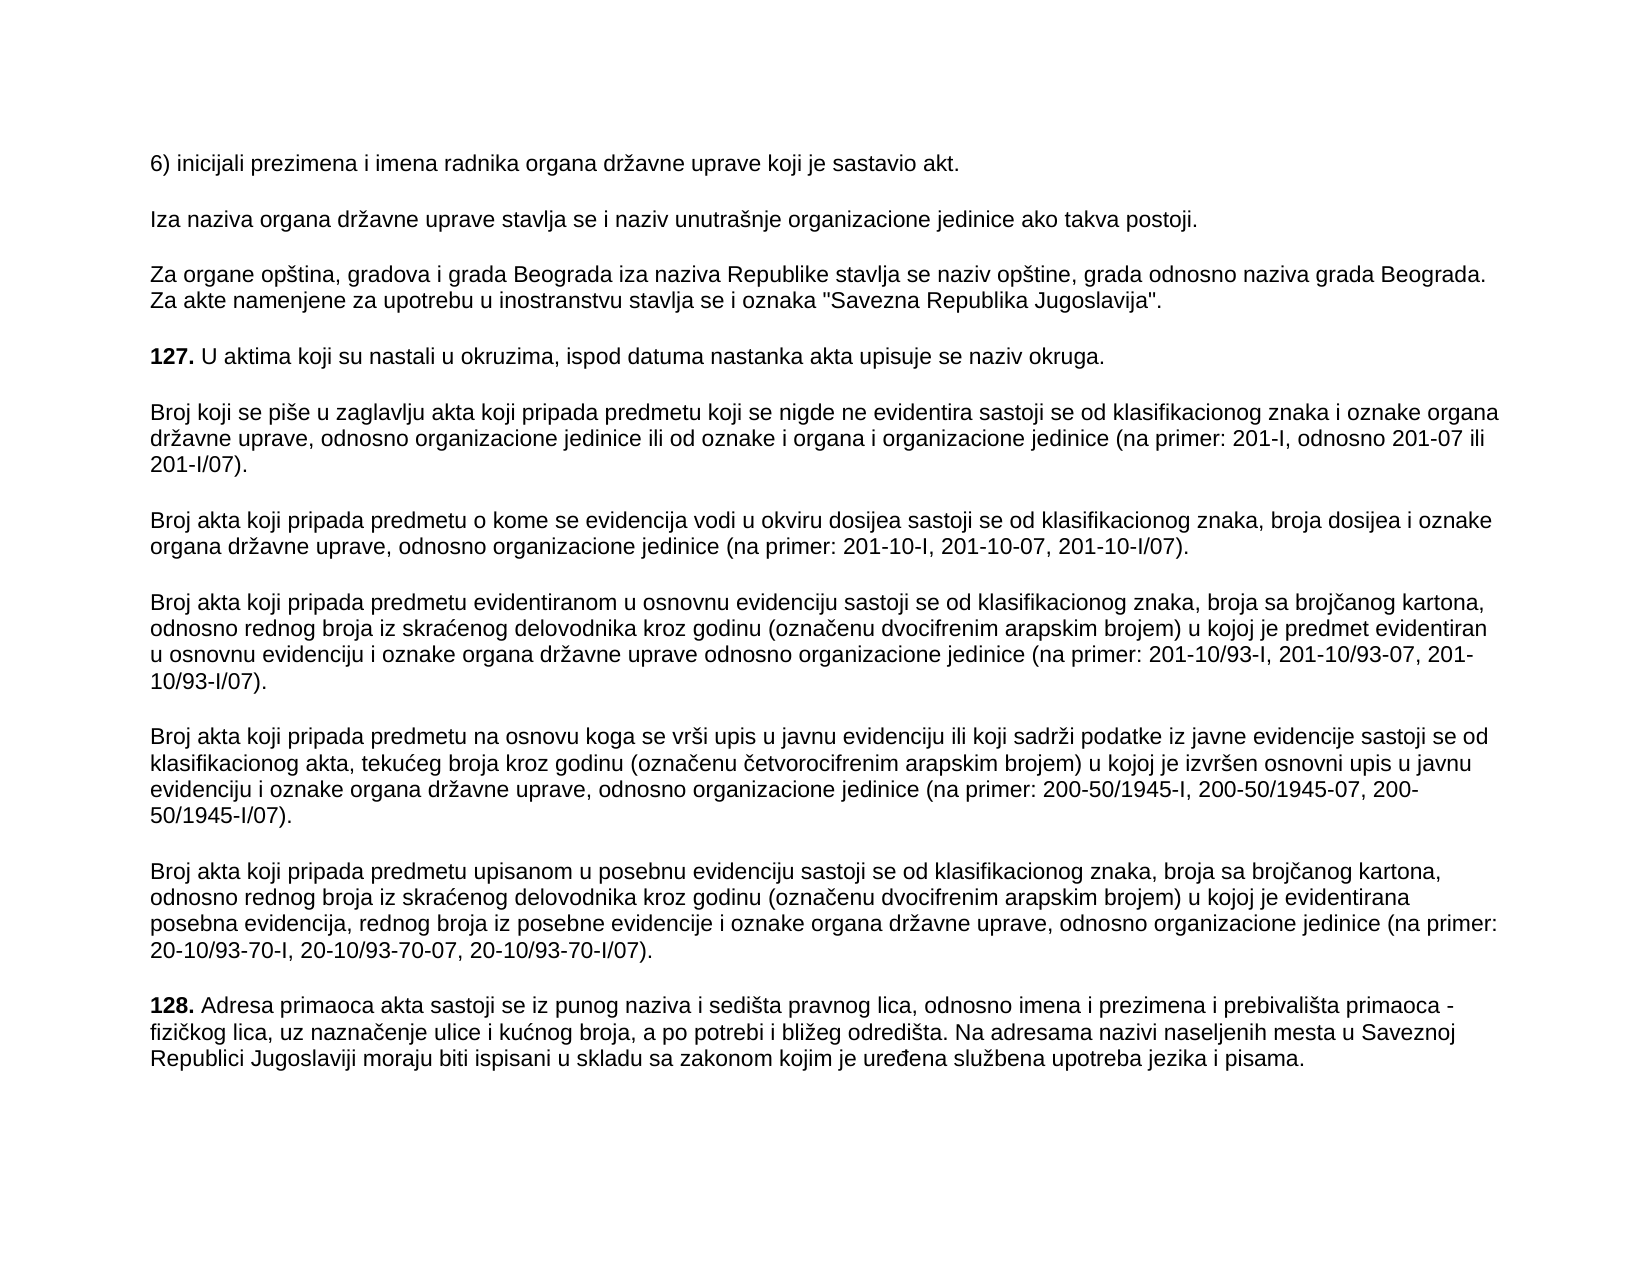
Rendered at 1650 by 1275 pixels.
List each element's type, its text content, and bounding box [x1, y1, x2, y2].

text Broj akta koji pripada predmetu upisanom u posebnu evidenciju sastoji se od klasifikacionog znaka, broja sa brojčanog kartona, odnosno rednog broja iz skraćenog delovodnika kroz godinu (označenu dvocifrenim arapskim brojem) u kojoj je evidentirana posebna evidencija, rednog broja iz posebne evidencije i oznake organa državne uprave, odnosno organizacione jedinice (na primer: 20-10/93-70-I, 20-10/93-70-07, 20-10/93-70-I/07). [150, 858, 1500, 963]
text 127. U aktima koji su nastali u okruzima, ispod datuma nastanka akta upisuje se naziv okruga. [150, 343, 1500, 369]
text Za organe opština, gradova i grada Beograda iza naziva Republike stavlja se naziv opštine, grada odnosno naziva grada Beograda. Za akte namenjene za upotrebu u inostranstvu stavlja se i oznaka "Savezna Republika Jugoslavija". [150, 261, 1500, 314]
text Iza naziva organa državne uprave stavlja se i naziv unutrašnje organizacione jedinice ako takva postoji. [150, 206, 1500, 232]
text Broj akta koji pripada predmetu na osnovu koga se vrši upis u javnu evidenciju ili koji sadrži podatke iz javne evidencije sastoji se od klasifikacionog akta, tekućeg broja kroz godinu (označenu četvorocifrenim arapskim brojem) u kojoj je izvršen osnovni upis u javnu evidenciju i oznake organa državne uprave, odnosno organizacione jedinice (na primer: 200-50/1945-I, 200-50/1945-07, 200-50/1945-I/07). [150, 723, 1500, 828]
text Broj koji se piše u zaglavlju akta koji pripada predmetu koji se nigde ne evidentira sastoji se od klasifikacionog znaka i oznake organa državne uprave, odnosno organizacione jedinice ili od oznake i organa i organizacione jedinice (na primer: 201-I, odnosno 201-07 ili 201-I/07). [150, 398, 1500, 477]
text 128. Adresa primaoca akta sastoji se iz punog naziva i sedišta pravnog lica, odnosno imena i prezimena i prebivališta primaoca - fizičkog lica, uz naznačenje ulice i kućnog broja, a po potrebi i bližeg odredišta. Na adresama nazivi naseljenih mesta u Saveznoj Republici Jugoslaviji moraju biti ispisani u skladu sa zakonom kojim je uređena službena upotreba jezika i pisama. [150, 992, 1500, 1071]
text 6) inicijali prezimena i imena radnika organa državne uprave koji je sastavio akt. [150, 150, 1500, 176]
text Broj akta koji pripada predmetu evidentiranom u osnovnu evidenciju sastoji se od klasifikacionog znaka, broja sa brojčanog kartona, odnosno rednog broja iz skraćenog delovodnika kroz godinu (označenu dvocifrenim arapskim brojem) u kojoj je predmet evidentiran u osnovnu evidenciju i oznake organa državne uprave odnosno organizacione jedinice (na primer: 201-10/93-I, 201-10/93-07, 201-10/93-I/07). [150, 588, 1500, 694]
text Broj akta koji pripada predmetu o kome se evidencija vodi u okviru dosijea sastoji se od klasifikacionog znaka, broja dosijea i oznake organa državne uprave, odnosno organizacione jedinice (na primer: 201-10-I, 201-10-07, 201-10-I/07). [150, 507, 1500, 559]
